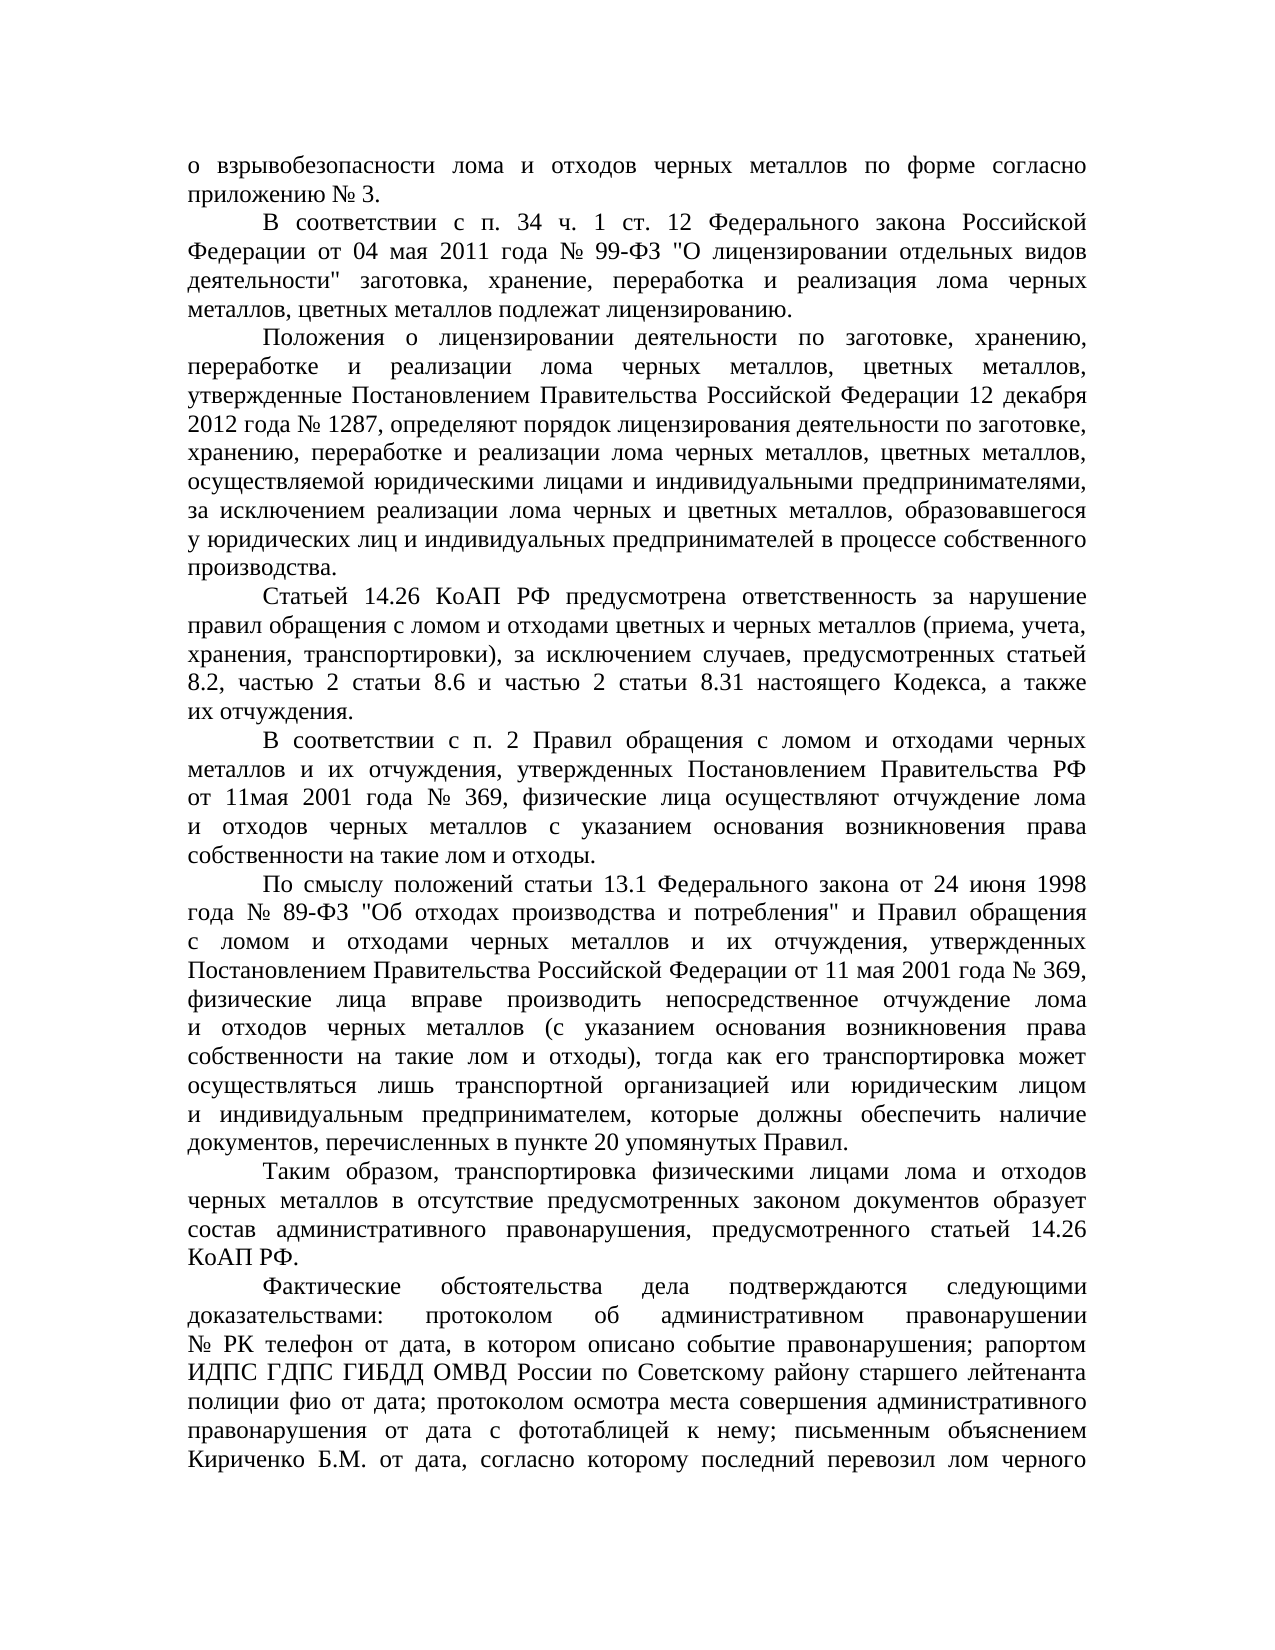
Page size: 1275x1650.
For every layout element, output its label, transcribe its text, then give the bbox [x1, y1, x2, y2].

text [187, 1271, 1087, 1472]
text В соответствии с п. 2 Правил обращения с ломом и отходами черных металлов и их отчуждения, утвержденных Постановлением Правительства РФ от 11мая 2001 года № 369, физические лица осуществляют отчуждение лома и отходов черных металлов с указанием основания возникновения права собственности на такие лом и отходы. [187, 725, 1087, 869]
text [187, 150, 1087, 207]
text Таким образом, транспортировка физическими лицами лома и отходов черных металлов в отсутствие предусмотренных законом документов образует состав административного правонарушения, предусмотренного статьей 14.26 КоАП РФ. [187, 1156, 1087, 1271]
text Положения о лицензировании деятельности по заготовке, хранению, переработке и реализации лома черных металлов, цветных металлов, утвержденные Постановлением Правительства Российской Федерации 12 декабря 2012 года № 1287, определяют порядок лицензирования деятельности по заготовке, хранению, переработке и реализации лома черных металлов, цветных металлов, осуществляемой юридическими лицами и индивидуальными предпринимателями, за исключением реализации лома черных и цветных металлов, образовавшегося у юридических лиц и индивидуальных предпринимателей в процессе собственного производства. [187, 322, 1087, 581]
text Статьей 14.26 КоАП РФ предусмотрена ответственность за нарушение правил обращения с ломом и отходами цветных и черных металлов (приема, учета, хранения, транспортировки), за исключением случаев, предусмотренных статьей 8.2, частью 2 статьи 8.6 и частью 2 статьи 8.31 настоящего Кодекса, а также их отчуждения. [187, 581, 1087, 725]
text В соответствии с п. 34 ч. 1 ст. 12 Федерального закона Российской Федерации от 04 мая 2011 года № 99-ФЗ "О лицензировании отдельных видов деятельности" заготовка, хранение, переработка и реализация лома черных металлов, цветных металлов подлежат лицензированию. [187, 207, 1087, 322]
text По смыслу положений статьи 13.1 Федерального закона от 24 июня 1998 года № 89-ФЗ "Об отходах производства и потребления" и Правил обращения с ломом и отходами черных металлов и их отчуждения, утвержденных Постановлением Правительства Российской Федерации от 11 мая 2001 года № 369, физические лица вправе производить непосредственное отчуждение лома и отходов черных металлов (с указанием основания возникновения права собственности на такие лом и отходы), тогда как его транспортировка может осуществляться лишь транспортной организацией или юридическим лицом и индивидуальным предпринимателем, которые должны обеспечить наличие документов, перечисленных в пункте 20 упомянутых Правил. [187, 869, 1087, 1156]
